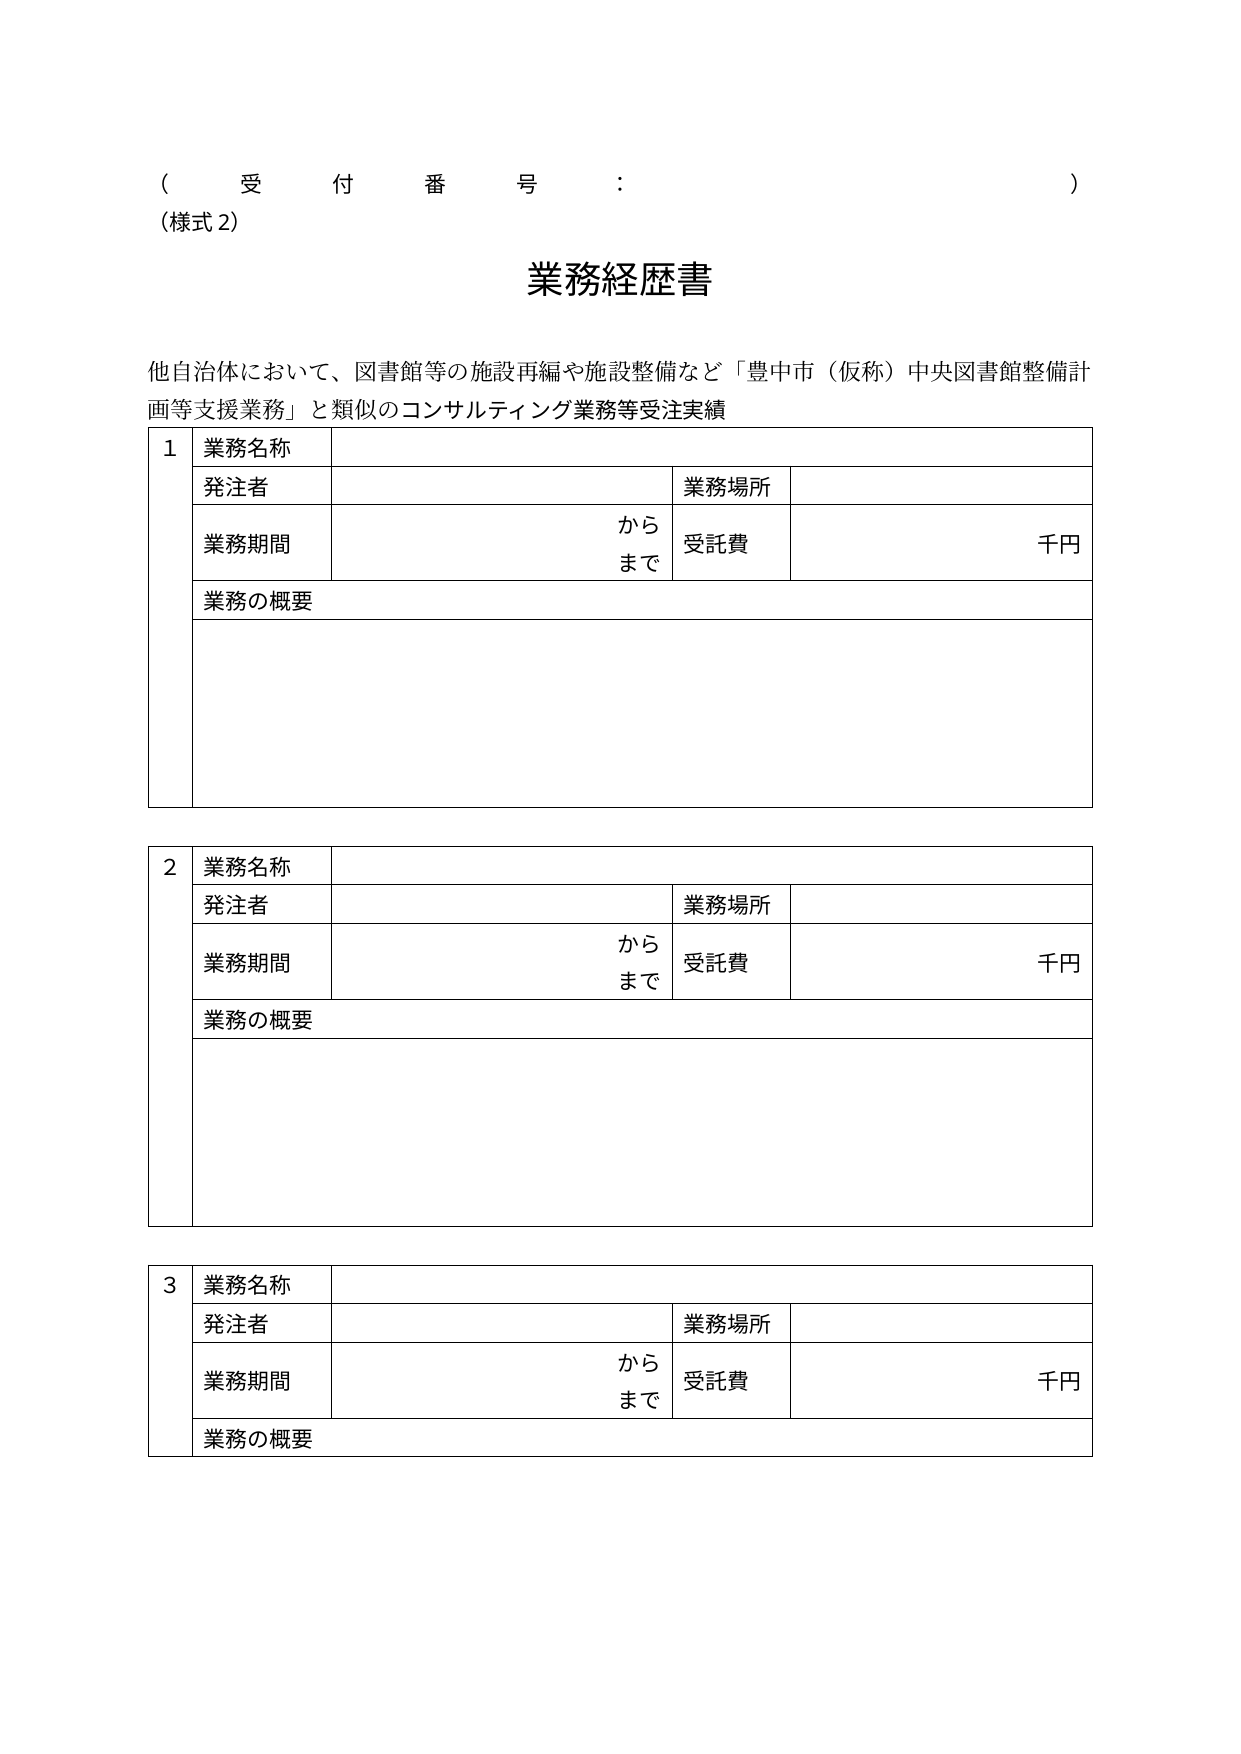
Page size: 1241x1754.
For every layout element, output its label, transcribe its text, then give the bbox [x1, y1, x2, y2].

table_cell から まで [332, 1343, 672, 1418]
table_header [332, 1266, 1092, 1303]
table_cell 業務場所 [673, 467, 790, 504]
table_header 業務名称 [193, 847, 331, 884]
table_cell [332, 885, 672, 923]
table_cell [332, 1304, 672, 1342]
table_cell 発注者 [193, 885, 331, 923]
table_cell 千円 [791, 924, 1092, 999]
table_header １ [149, 428, 192, 807]
table_cell 受託費 [673, 505, 790, 580]
table_cell 業務場所 [673, 1304, 790, 1342]
table_cell 業務の概要 [193, 1000, 1092, 1037]
table_header ３ [149, 1266, 192, 1456]
table_cell [791, 467, 1092, 504]
table_header [332, 428, 1092, 466]
table_cell [193, 1039, 1092, 1226]
table_cell 業務期間 [193, 1343, 331, 1418]
table_cell 千円 [791, 505, 1092, 580]
table_cell 業務期間 [193, 505, 331, 580]
table_cell 発注者 [193, 1304, 331, 1342]
table_cell 千円 [791, 1343, 1092, 1418]
table_cell から まで [332, 924, 672, 999]
table_cell 業務の概要 [193, 1419, 1092, 1456]
table_cell 業務場所 [673, 885, 790, 923]
table_cell [193, 620, 1092, 807]
table_cell [791, 1304, 1092, 1342]
table_header 業務名称 [193, 428, 331, 466]
table_header [332, 847, 1092, 884]
text 他自治体において、図書館等の施設再編や施設整備など「豊中市（仮称）中央図書館整備計画等支援業務」と類似のコンサルティング業務等受注実績 [148, 352, 1092, 427]
table_cell [332, 467, 672, 504]
table_cell 業務の概要 [193, 581, 1092, 619]
text 業務経歴書 [148, 239, 1092, 314]
text （受付番号： ） （様式2） [148, 164, 1092, 239]
table_cell 受託費 [673, 924, 790, 999]
table_header 業務名称 [193, 1266, 331, 1303]
table_cell 発注者 [193, 467, 331, 504]
table_cell 業務期間 [193, 924, 331, 999]
table_cell 受託費 [673, 1343, 790, 1418]
table_cell [791, 885, 1092, 923]
table_header ２ [149, 847, 192, 1226]
table_cell から まで [332, 505, 672, 580]
